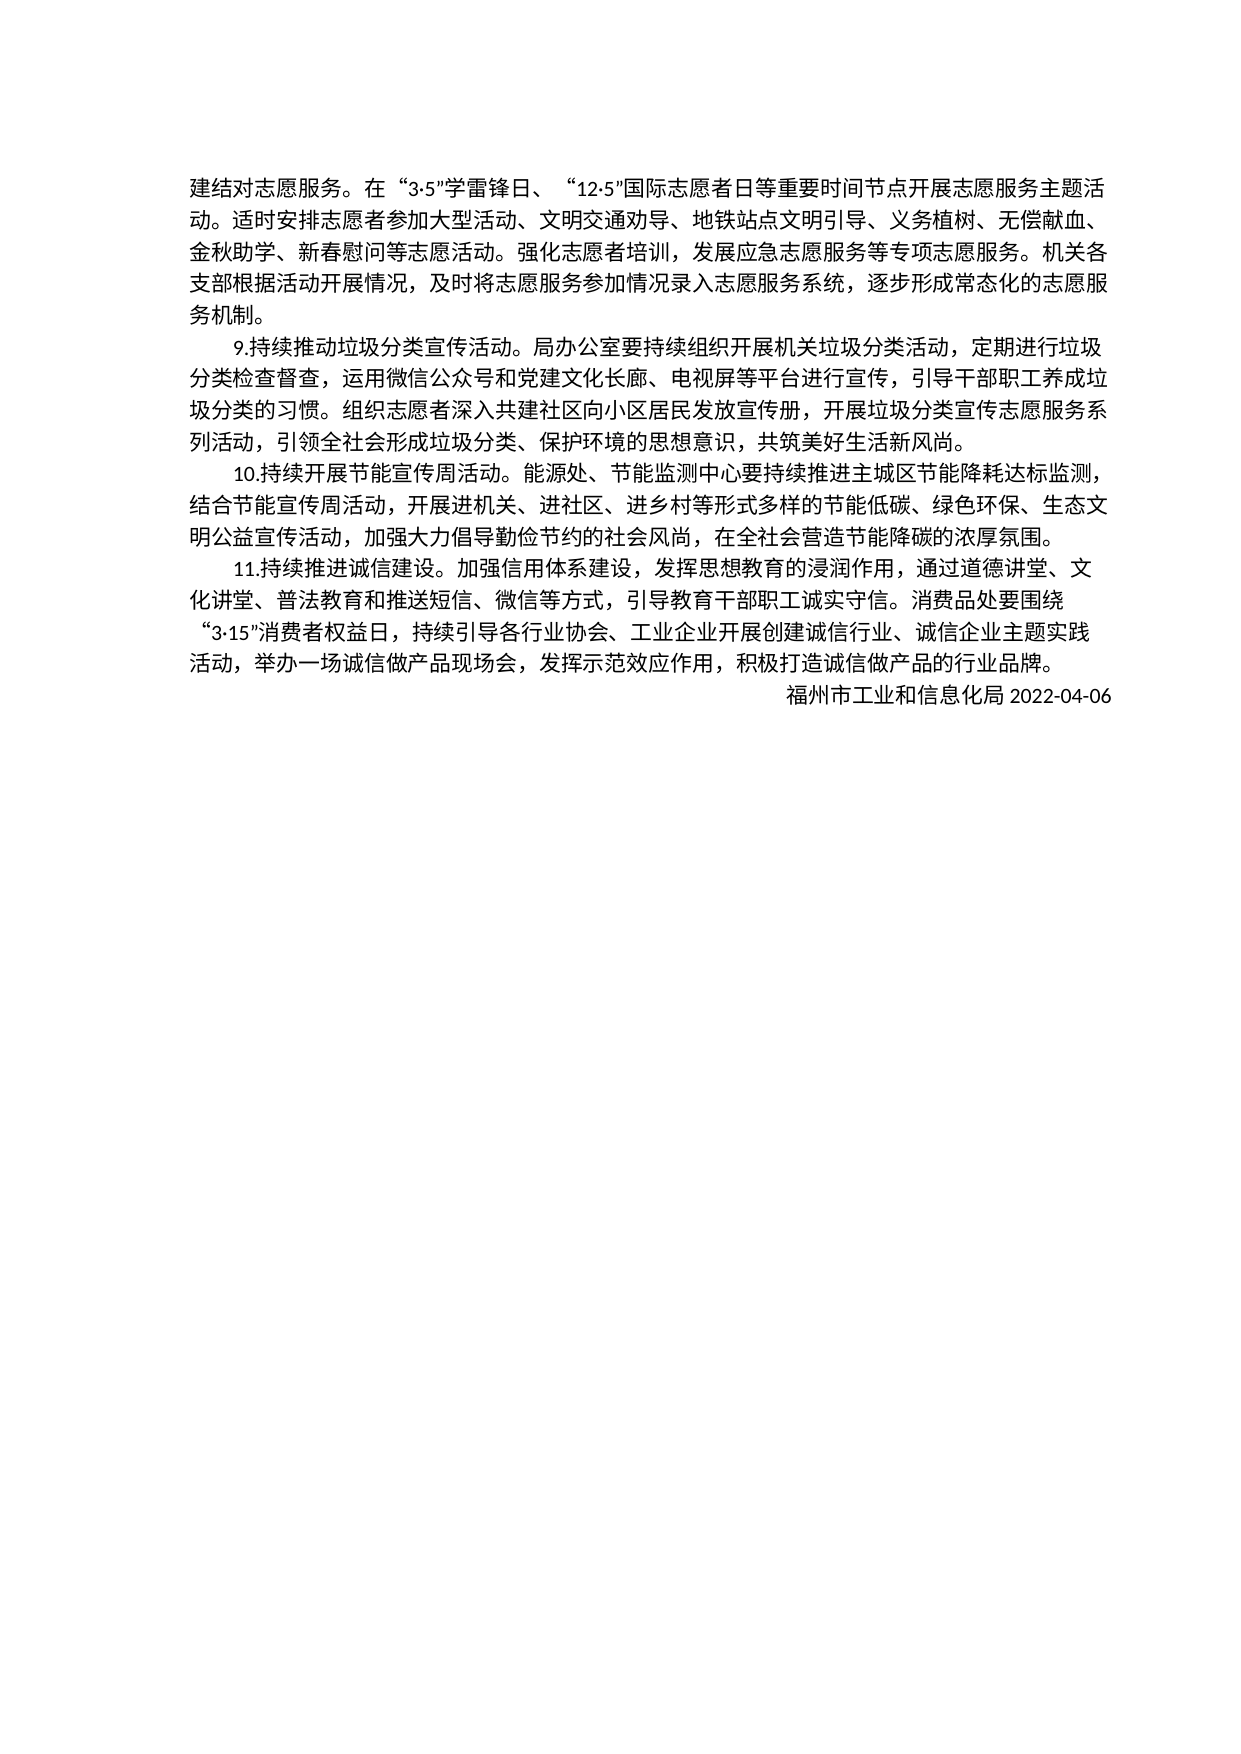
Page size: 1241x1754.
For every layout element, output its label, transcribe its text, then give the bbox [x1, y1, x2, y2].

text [189, 171, 1111, 329]
text 11.持续推进诚信建设。加强信用体系建设，发挥思想教育的浸润作用，通过道德讲堂、文化讲堂、普法教育和推送短信、微信等方式，引导教育干部职工诚实守信。消费品处要围绕“3·15”消费者权益日，持续引导各行业协会、工业企业开展创建诚信行业、诚信企业主题实践活动，举办一场诚信做产品现场会，发挥示范效应作用，积极打造诚信做产品的行业品牌。 [189, 551, 1111, 678]
text 福州市工业和信息化局2022-04-06 [189, 678, 1111, 709]
text 10.持续开展节能宣传周活动。能源处、节能监测中心要持续推进主城区节能降耗达标监测，结合节能宣传周活动，开展进机关、进社区、进乡村等形式多样的节能低碳、绿色环保、生态文明公益宣传活动，加强大力倡导勤俭节约的社会风尚，在全社会营造节能降碳的浓厚氛围。 [189, 456, 1111, 551]
text 9.持续推动垃圾分类宣传活动。局办公室要持续组织开展机关垃圾分类活动，定期进行垃圾分类检查督查，运用微信公众号和党建文化长廊、电视屏等平台进行宣传，引导干部职工养成垃圾分类的习惯。组织志愿者深入共建社区向小区居民发放宣传册，开展垃圾分类宣传志愿服务系列活动，引领全社会形成垃圾分类、保护环境的思想意识，共筑美好生活新风尚。 [189, 329, 1111, 456]
